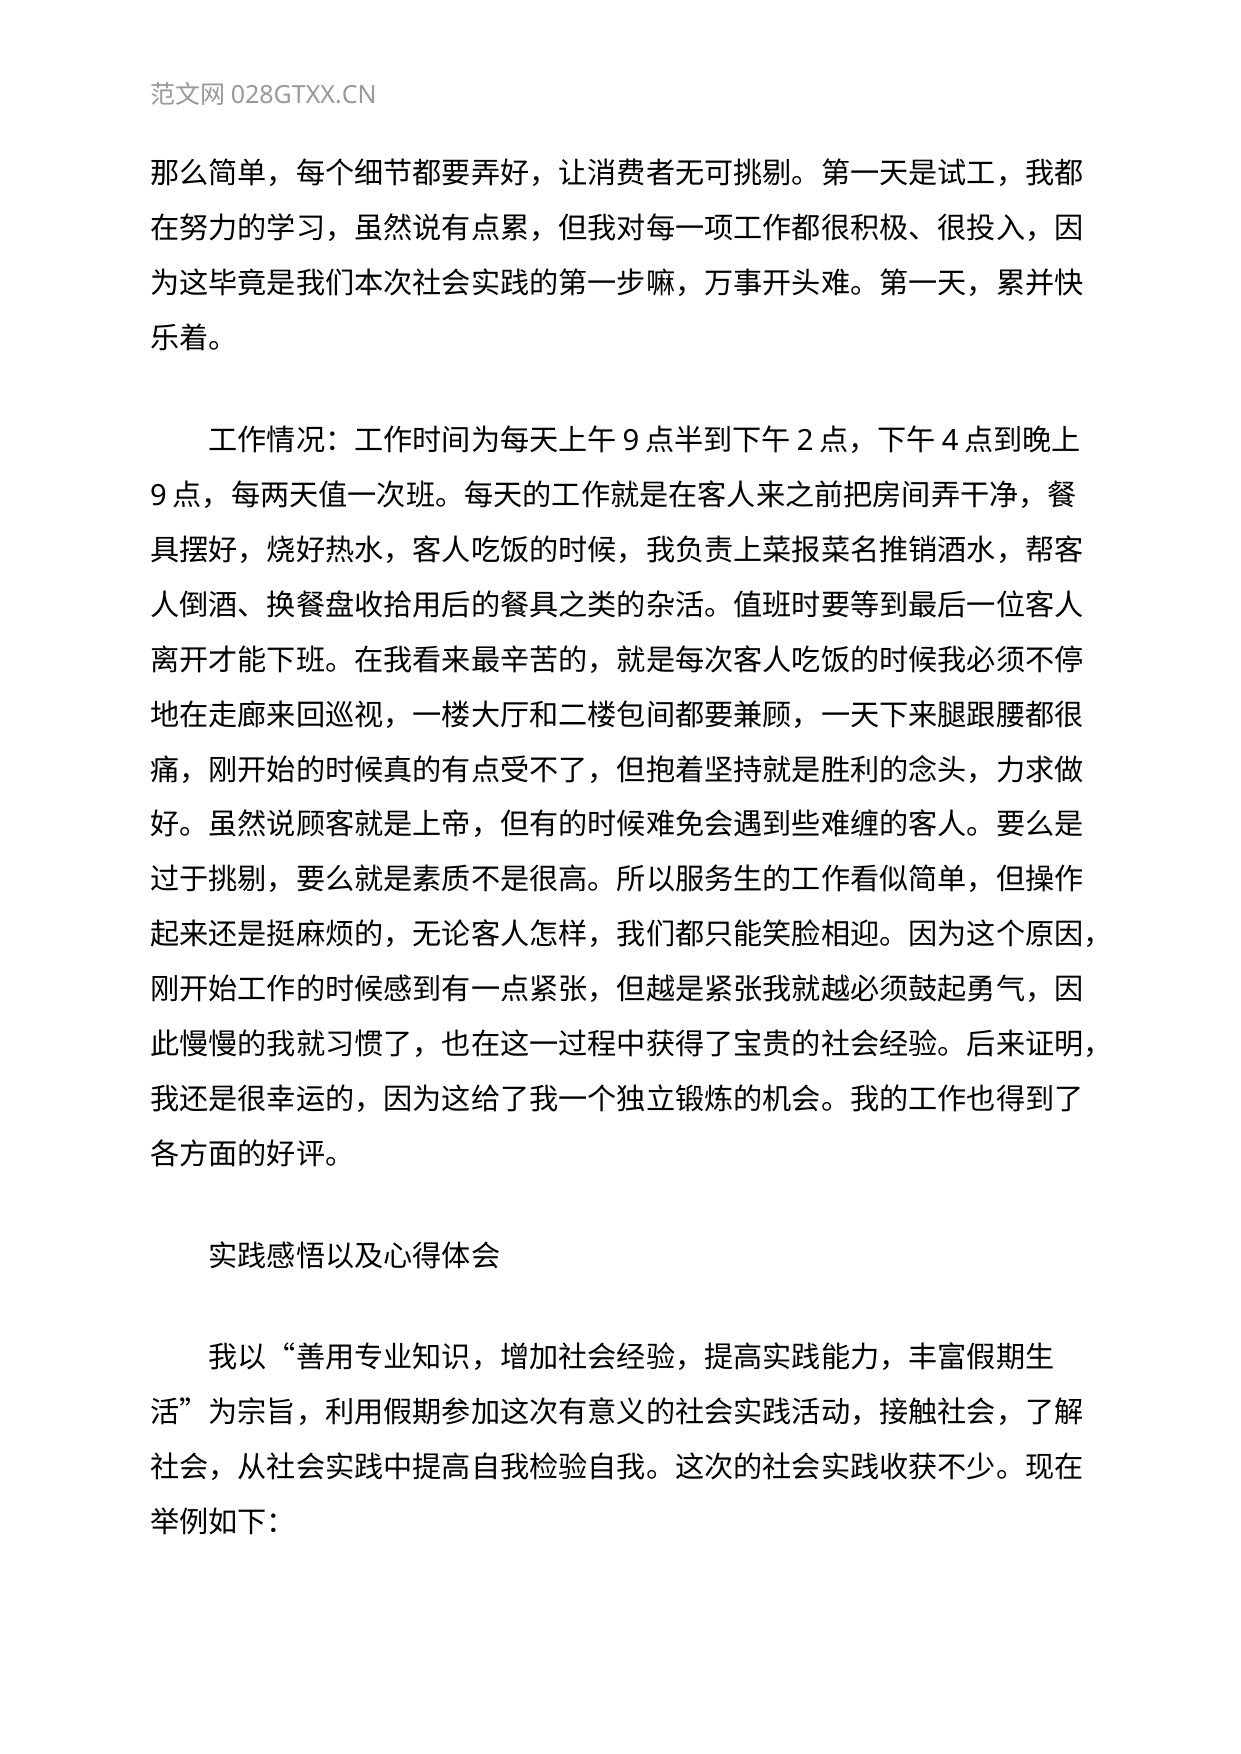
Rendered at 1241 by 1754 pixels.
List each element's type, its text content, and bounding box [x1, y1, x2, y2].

text 工作情况：工作时间为每天上午9点半到下午2点，下午4点到晚上9点，每两天值一次班。每天的工作就是在客人来之前把房间弄干净，餐具摆好，烧好热水，客人吃饭的时候，我负责上菜报菜名推销酒水，帮客人倒酒、换餐盘收拾用后的餐具之类的杂活。值班时要等到最后一位客人离开才能下班。在我看来最辛苦的，就是每次客人吃饭的时候我必须不停地在走廊来回巡视，一楼大厅和二楼包间都要兼顾，一天下来腿跟腰都很痛，刚开始的时候真的有点受不了，但抱着坚持就是胜利的念头，力求做好。虽然说顾客就是上帝，但有的时候难免会遇到些难缠的客人。要么是过于挑剔，要么就是素质不是很高。所以服务生的工作看似简单，但操作起来还是挺麻烦的，无论客人怎样，我们都只能笑脸相迎。因为这个原因，刚开始工作的时候感到有一点紧张，但越是紧张我就越必须鼓起勇气，因此慢慢的我就习惯了，也在这一过程中获得了宝贵的社会经验。后来证明，我还是很幸运的，因为这给了我一个独立锻炼的机会。我的工作也得到了各方面的好评。 [150, 416, 1090, 1173]
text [150, 150, 1090, 357]
text 实践感悟以及心得体会 [150, 1232, 1090, 1274]
text 我以“善用专业知识，增加社会经验，提高实践能力，丰富假期生活”为宗旨，利用假期参加这次有意义的社会实践活动，接触社会，了解社会，从社会实践中提高自我检验自我。这次的社会实践收获不少。现在举例如下： [150, 1334, 1090, 1541]
